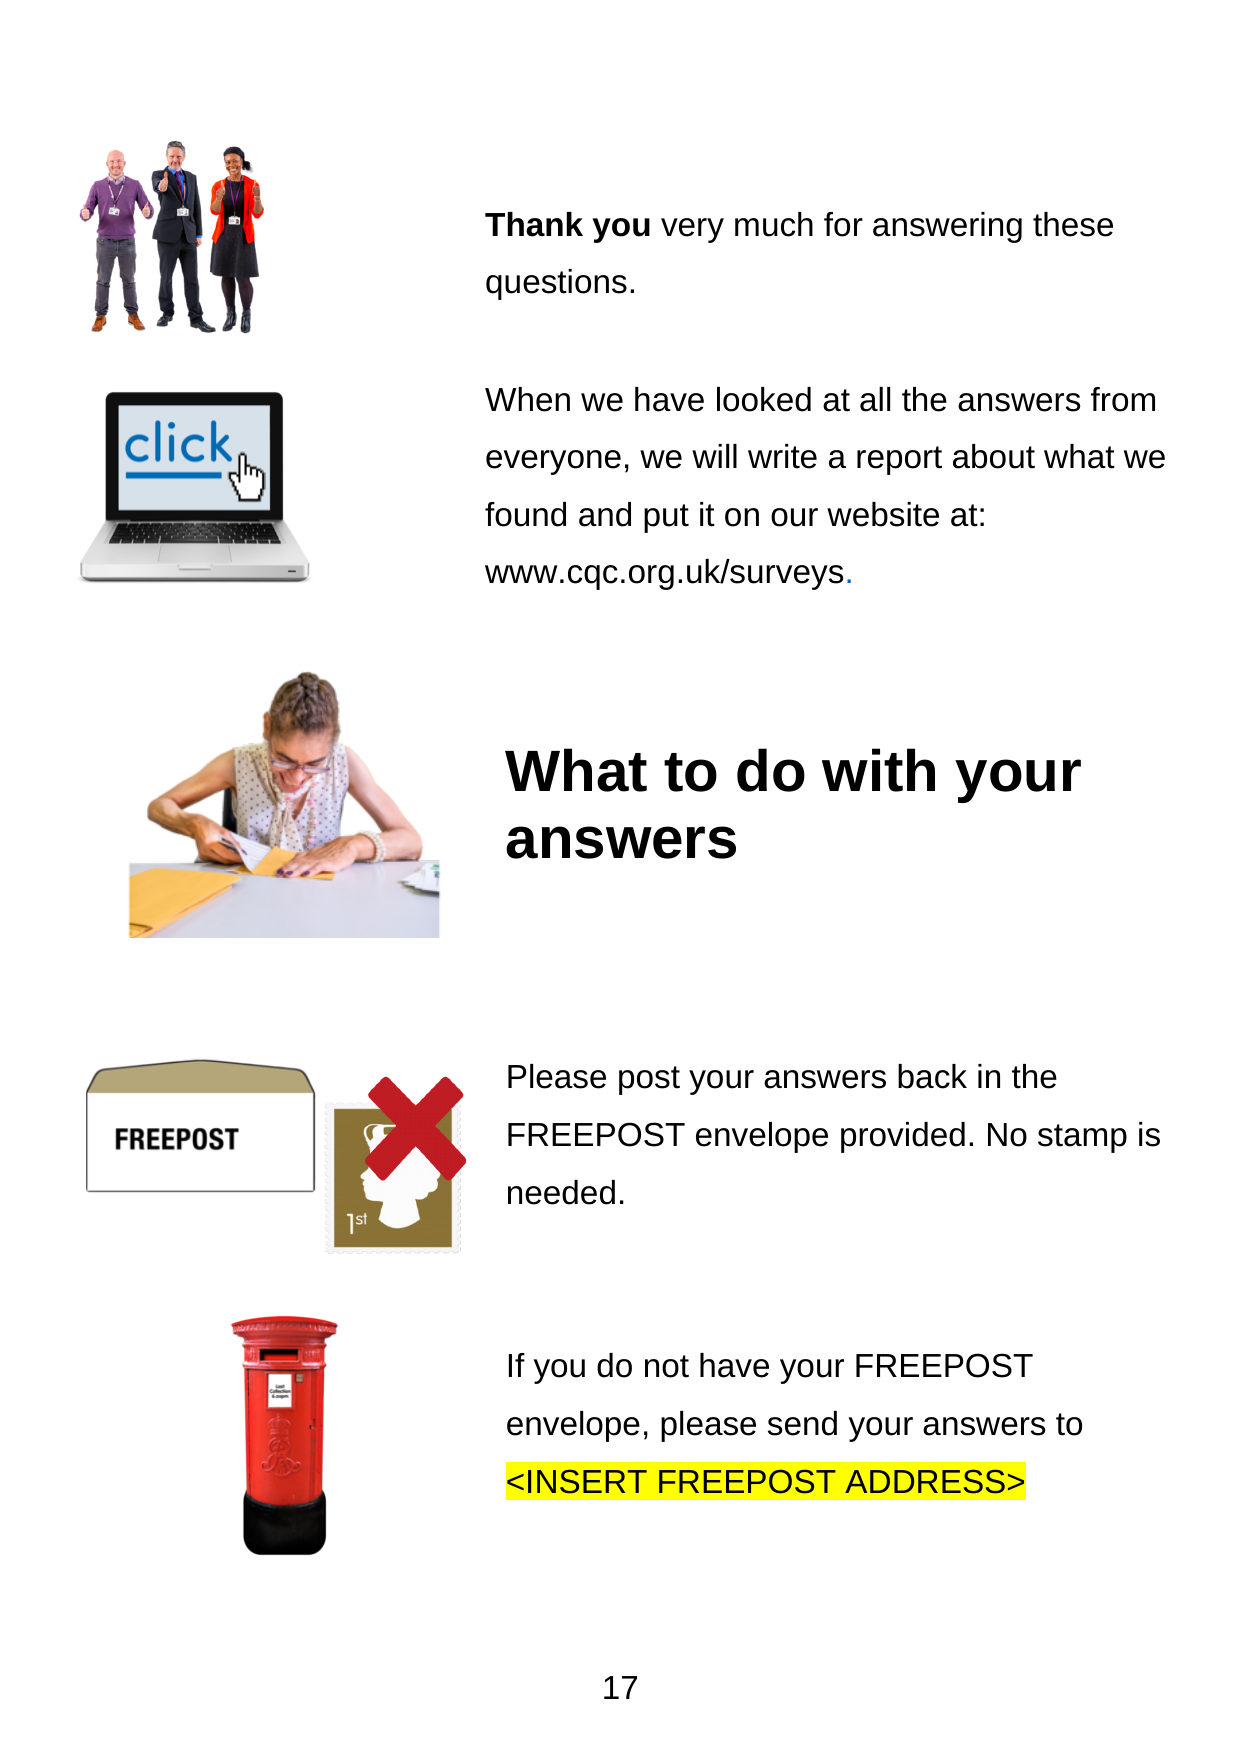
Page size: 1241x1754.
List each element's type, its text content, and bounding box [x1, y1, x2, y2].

table_cell [75, 973, 494, 1290]
picture [86, 998, 470, 1254]
table_cell [64, 112, 474, 355]
table_cell If you do not have your FREEPOST envelope, please send your answers to <INSERT FREEPOST ADDRESS> [494, 1290, 1197, 1576]
picture [75, 137, 274, 336]
table_cell Please post your answers back in the FREEPOST envelope provided. No stamp is needed. [494, 973, 1197, 1290]
picture [75, 380, 315, 587]
table_cell Thank you very much for answering these questions. [474, 112, 1197, 355]
picture [123, 660, 446, 938]
table_cell When we have looked at all the answers from everyone, we will write a report about what we found and put it on our website at: www.cqc.org.uk/surveys. [474, 355, 1197, 635]
table_cell [75, 1290, 494, 1576]
table_header What to do with your answers [494, 635, 1197, 973]
table_cell [64, 355, 474, 635]
table_header [75, 635, 494, 973]
picture [163, 1314, 406, 1557]
